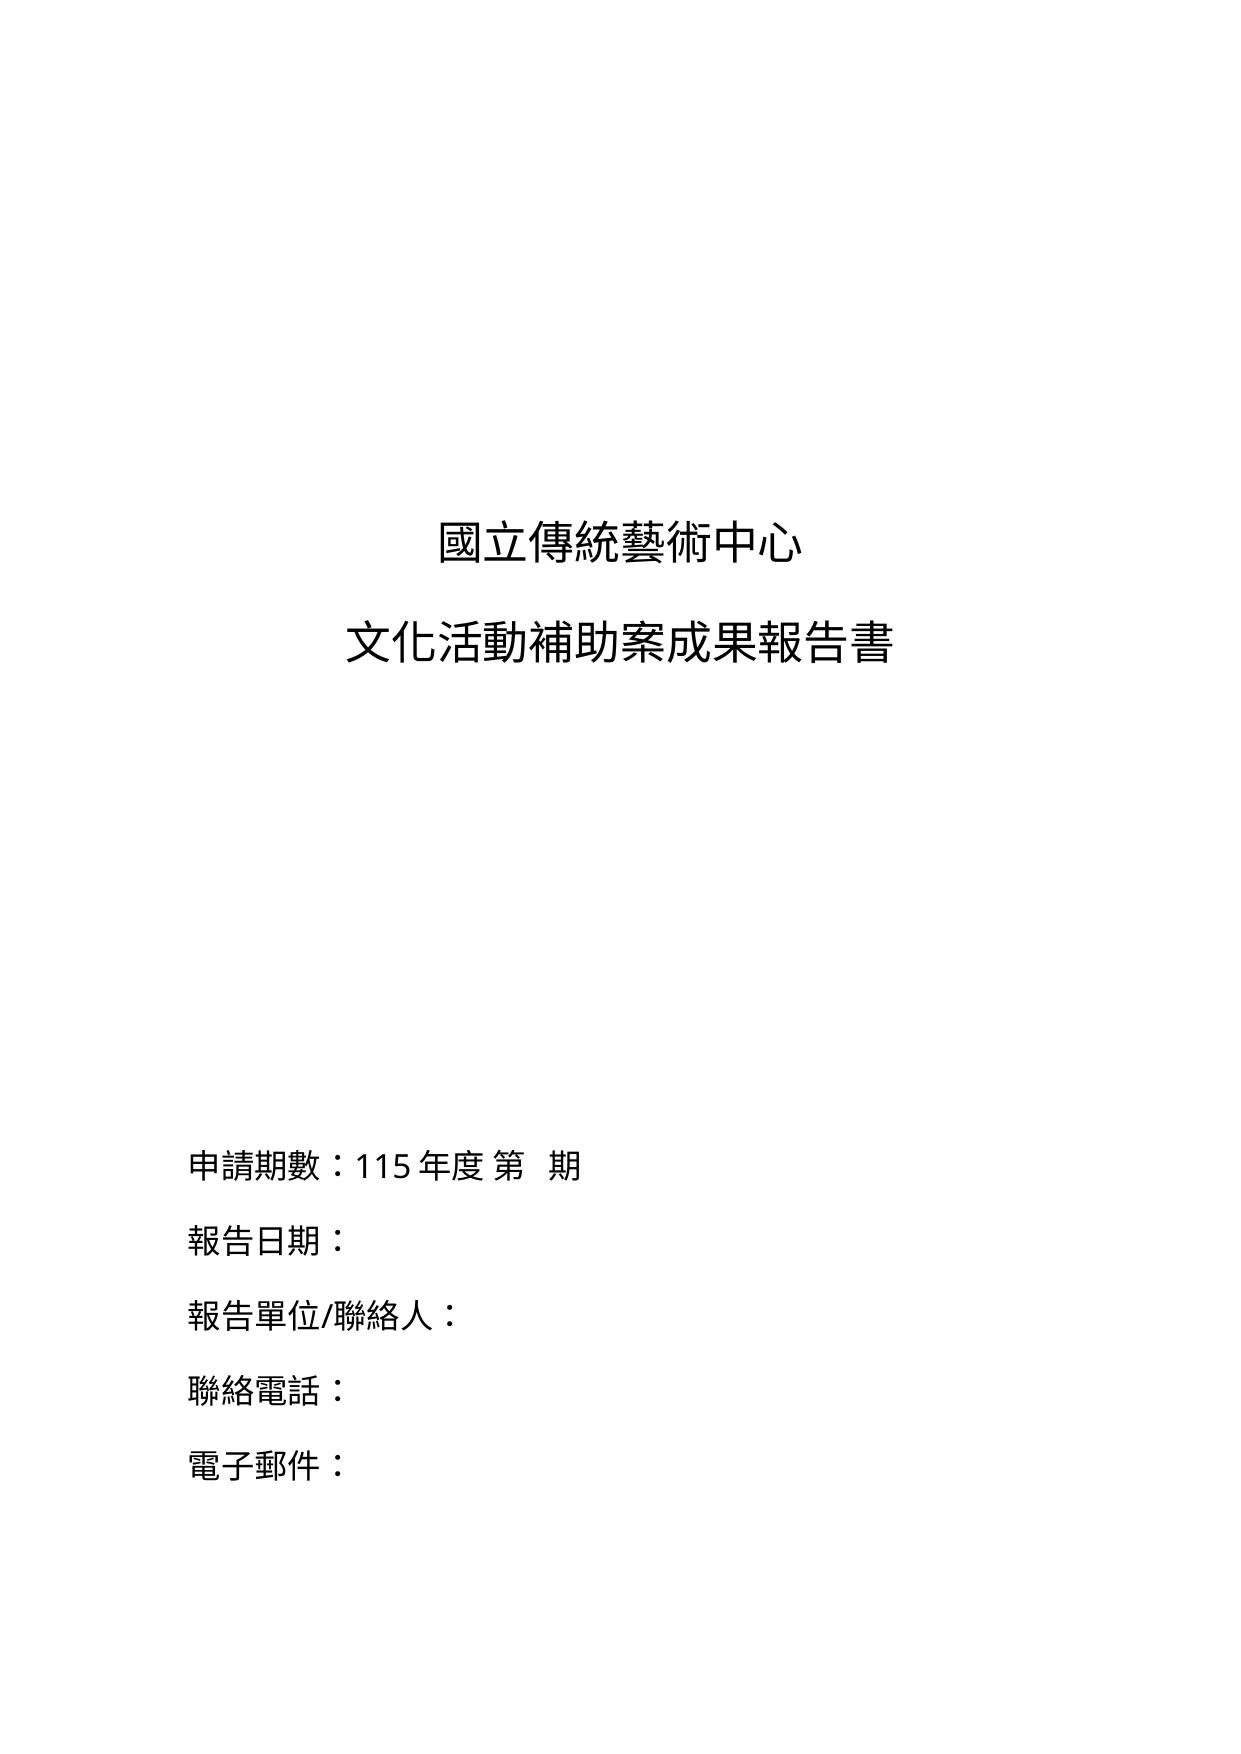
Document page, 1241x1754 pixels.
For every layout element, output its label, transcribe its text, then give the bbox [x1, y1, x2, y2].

text 報告日期： [187, 1202, 1053, 1277]
text 國立傳統藝術中心 [187, 502, 1053, 577]
text 文化活動補助案成果報告書 [187, 602, 1053, 677]
text 報告單位/聯絡人： [187, 1277, 1053, 1352]
text 申請期數：115年度 第 期 [187, 1127, 1053, 1202]
text 電子郵件： [187, 1427, 1053, 1502]
text 聯絡電話： [187, 1352, 1053, 1427]
